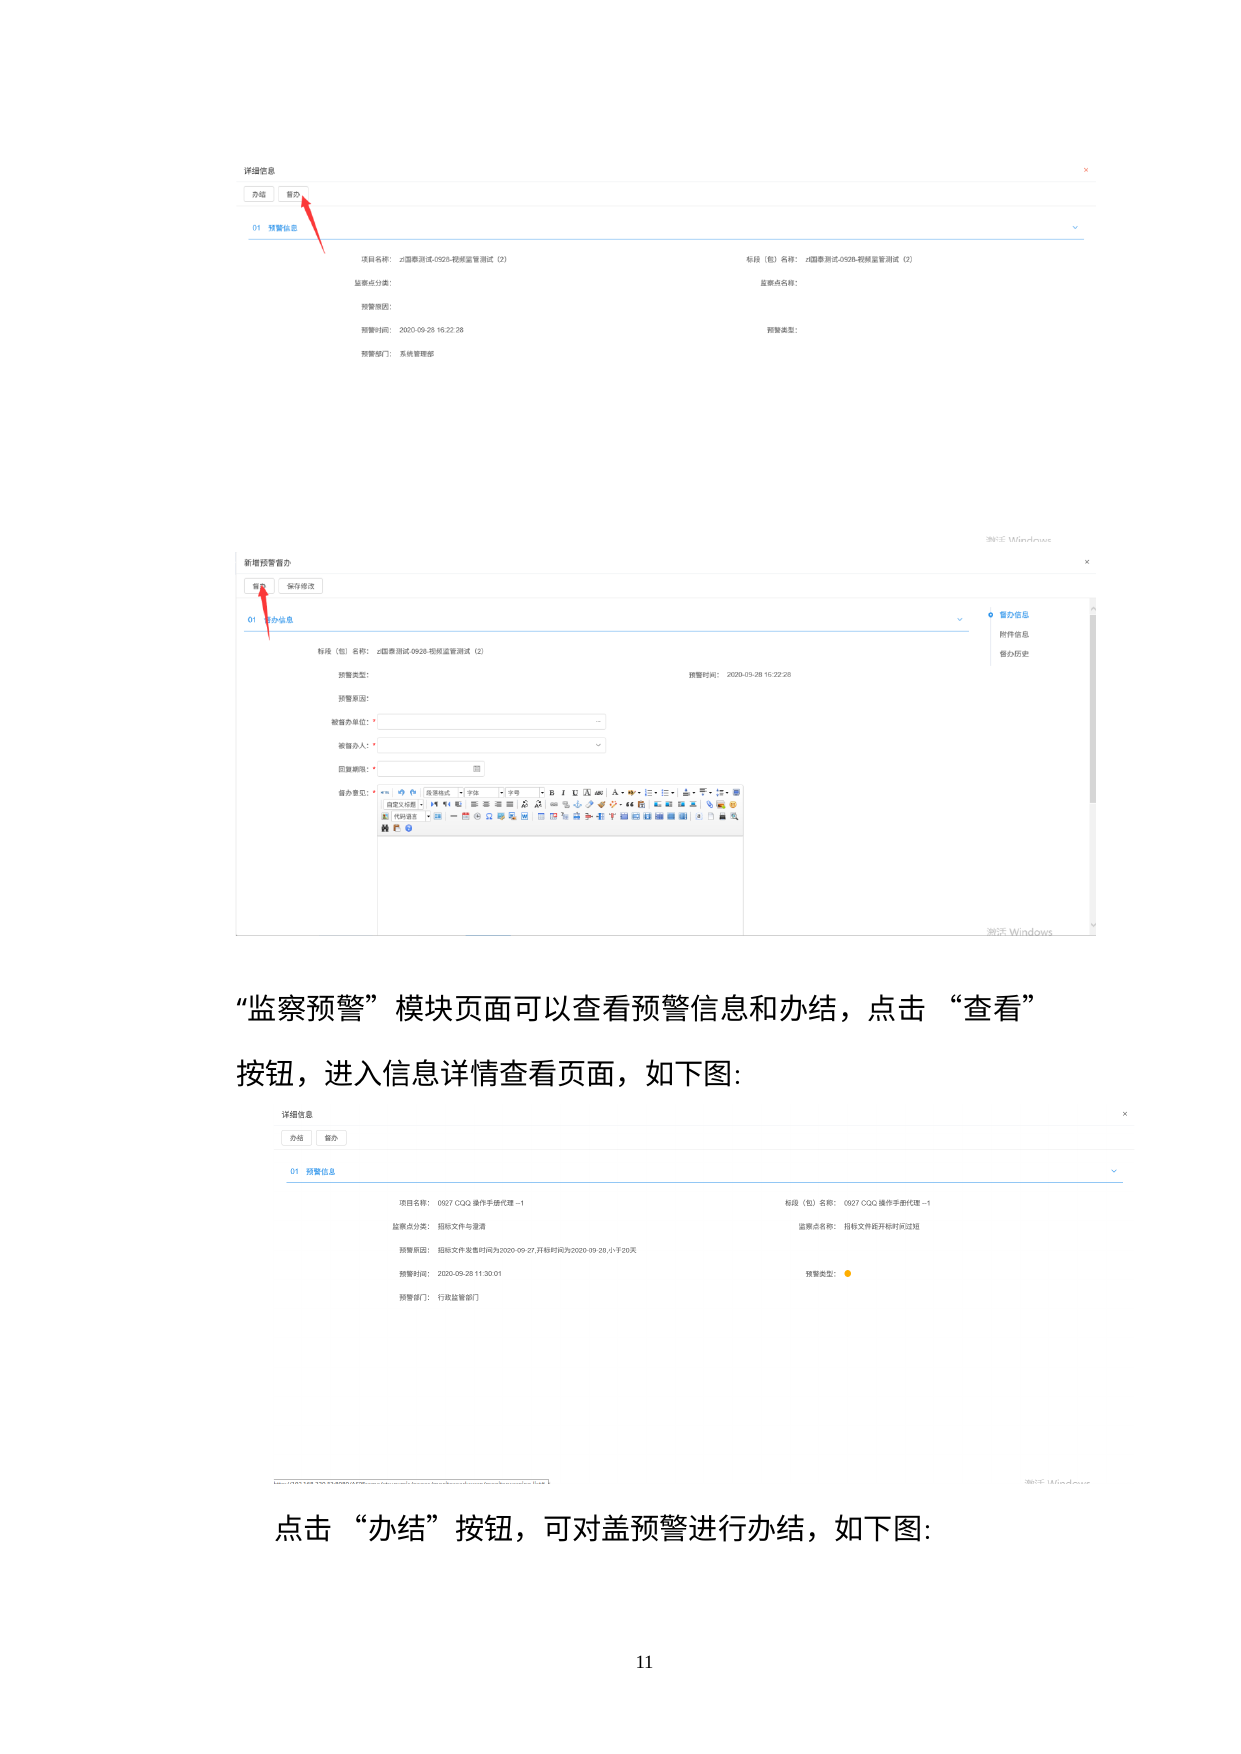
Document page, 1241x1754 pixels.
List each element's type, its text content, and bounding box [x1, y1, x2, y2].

list 点击 “办结”按钮，可对盖预警进行办结，如下图： [274, 1494, 1053, 1559]
picture [273, 1104, 1135, 1484]
picture [235, 552, 1096, 936]
picture [236, 162, 1096, 542]
list “监察预警”模块页面可以查看预警信息和办结，点击 “查看”按钮，进入信息详情查看页面，如下图： [236, 974, 1053, 1104]
